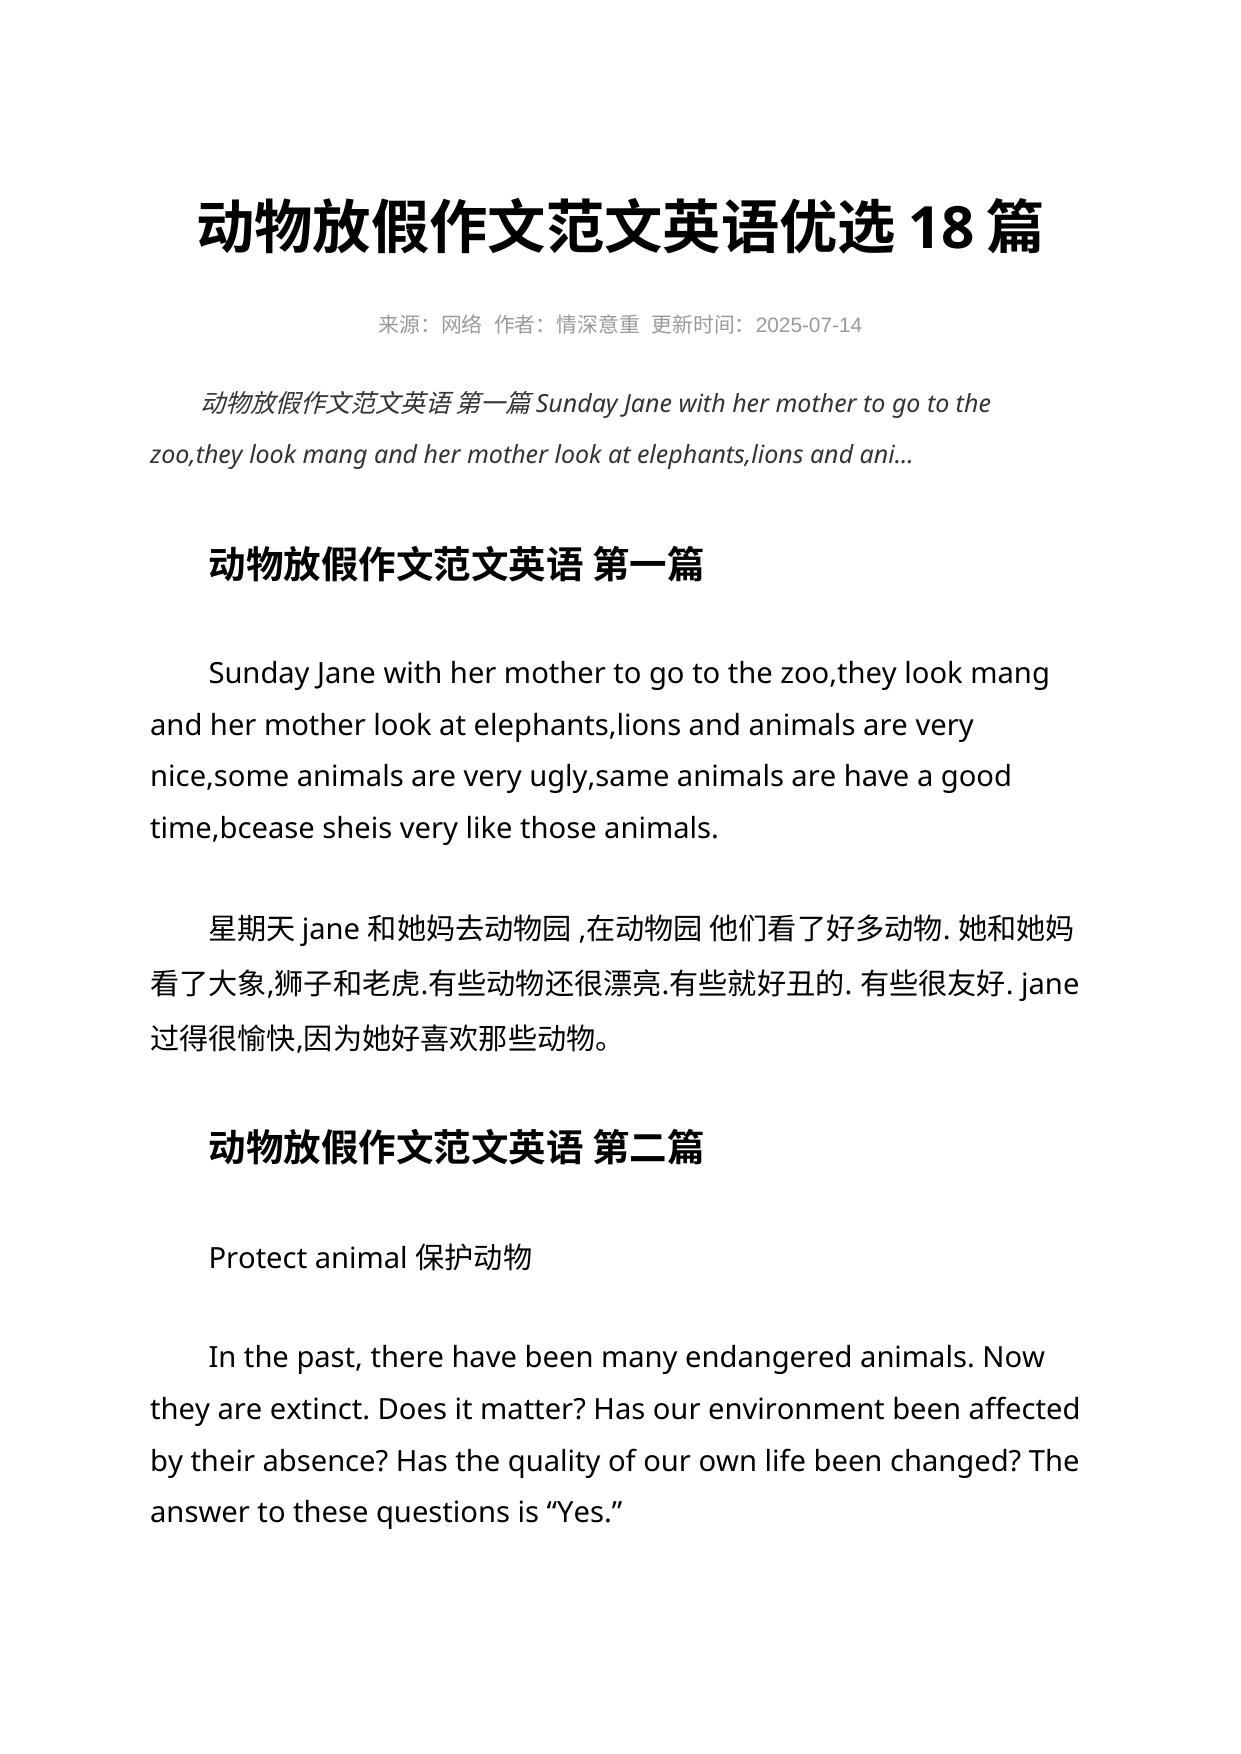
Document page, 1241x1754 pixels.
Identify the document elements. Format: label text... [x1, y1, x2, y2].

text 动物放假作文范文英语 第二篇 [150, 1117, 1090, 1172]
text Sunday Jane with her mother to go to the zoo,they look mang and her mother look at elephants,lions and animals are very nice,some animals are very ugly,same animals are have a good time,bcease sheis very like those animals. [150, 652, 1090, 847]
text In the past, there have been many endangered animals. Now they are extinct. Does it matter? Has our environment been affected by their absence? Has the quality of our own life been changed? The answer to these questions is “Yes.” [150, 1337, 1090, 1531]
subtitle 动物放假作文范文英语优选18篇 [150, 181, 1090, 266]
text Protect animal 保护动物 [150, 1235, 1090, 1277]
text 动物放假作文范文英语 第一篇Sunday Jane with her mother to go to the zoo,they look mang and her mother look at elephants,lions and ani... [150, 384, 1090, 471]
text 星期天jane 和她妈去动物园 ,在动物园 他们看了好多动物. 她和她妈看了大象,狮子和老虎.有些动物还很漂亮.有些就好丑的. 有些很友好. jane过得很愉快,因为她好喜欢那些动物。 [150, 905, 1090, 1058]
text 来源：网络 作者：情深意重 更新时间：2025-07-14 [150, 313, 1090, 337]
text 动物放假作文范文英语 第一篇 [150, 535, 1090, 589]
